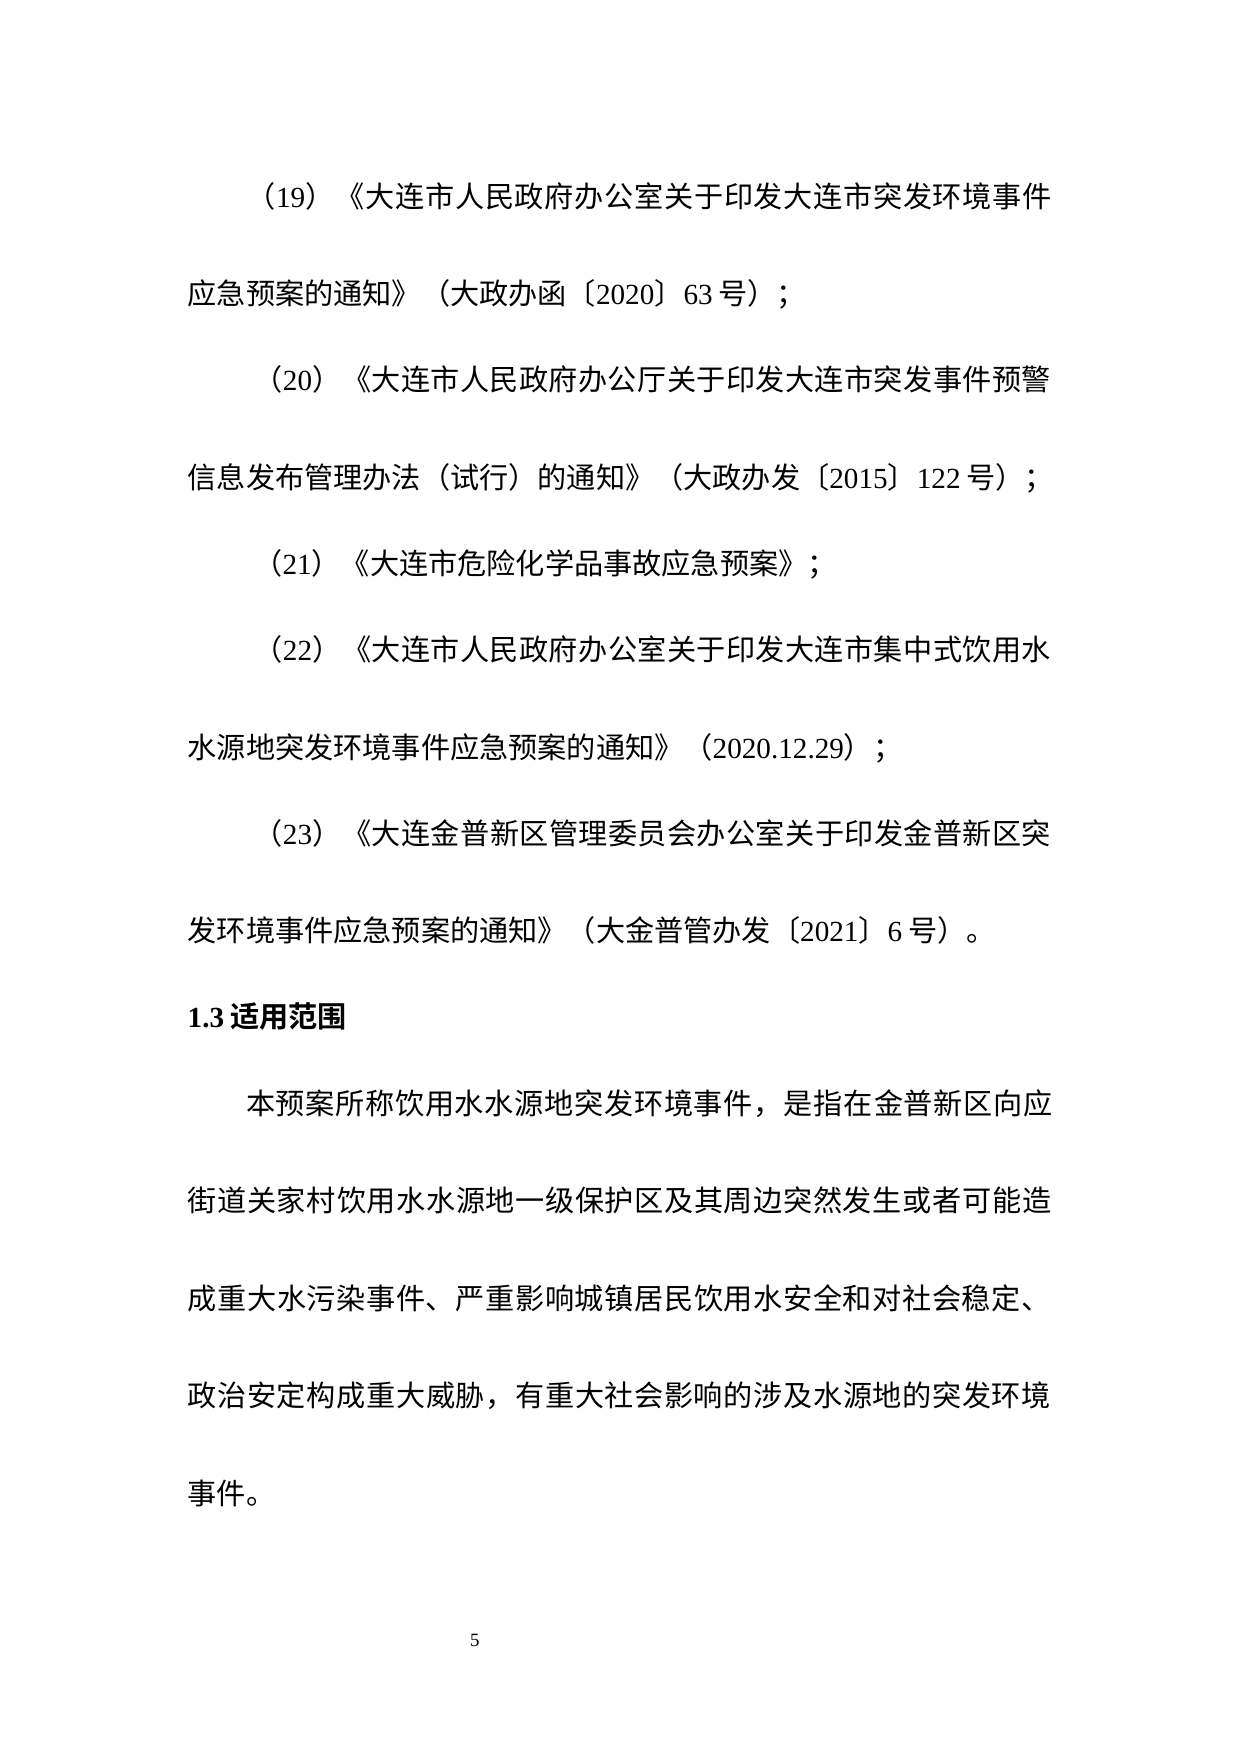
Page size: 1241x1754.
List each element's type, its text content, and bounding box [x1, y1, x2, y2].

text （19）《大连市人民政府办公室关于印发大连市突发环境事件应急预案的通知》（大政办函〔2020〕63号）； [187, 162, 1053, 324]
text （22）《大连市人民政府办公室关于印发大连市集中式饮用水水源地突发环境事件应急预案的通知》（2020.12.29）； [187, 615, 1053, 778]
text 1.3适用范围 [187, 983, 1053, 1048]
text 本预案所称饮用水水源地突发环境事件，是指在金普新区向应街道关家村饮用水水源地一级保护区及其周边突然发生或者可能造成重大水污染事件、严重影响城镇居民饮用水安全和对社会稳定、政治安定构成重大威胁，有重大社会影响的涉及水源地的突发环境事件。 [187, 1069, 1053, 1524]
text （20）《大连市人民政府办公厅关于印发大连市突发事件预警信息发布管理办法（试行）的通知》（大政办发〔2015〕122号）； [187, 346, 1053, 508]
text （21）《大连市危险化学品事故应急预案》； [187, 529, 1053, 594]
text （23）《大连金普新区管理委员会办公室关于印发金普新区突发环境事件应急预案的通知》（大金普管办发〔2021〕6号）。 [187, 799, 1053, 962]
